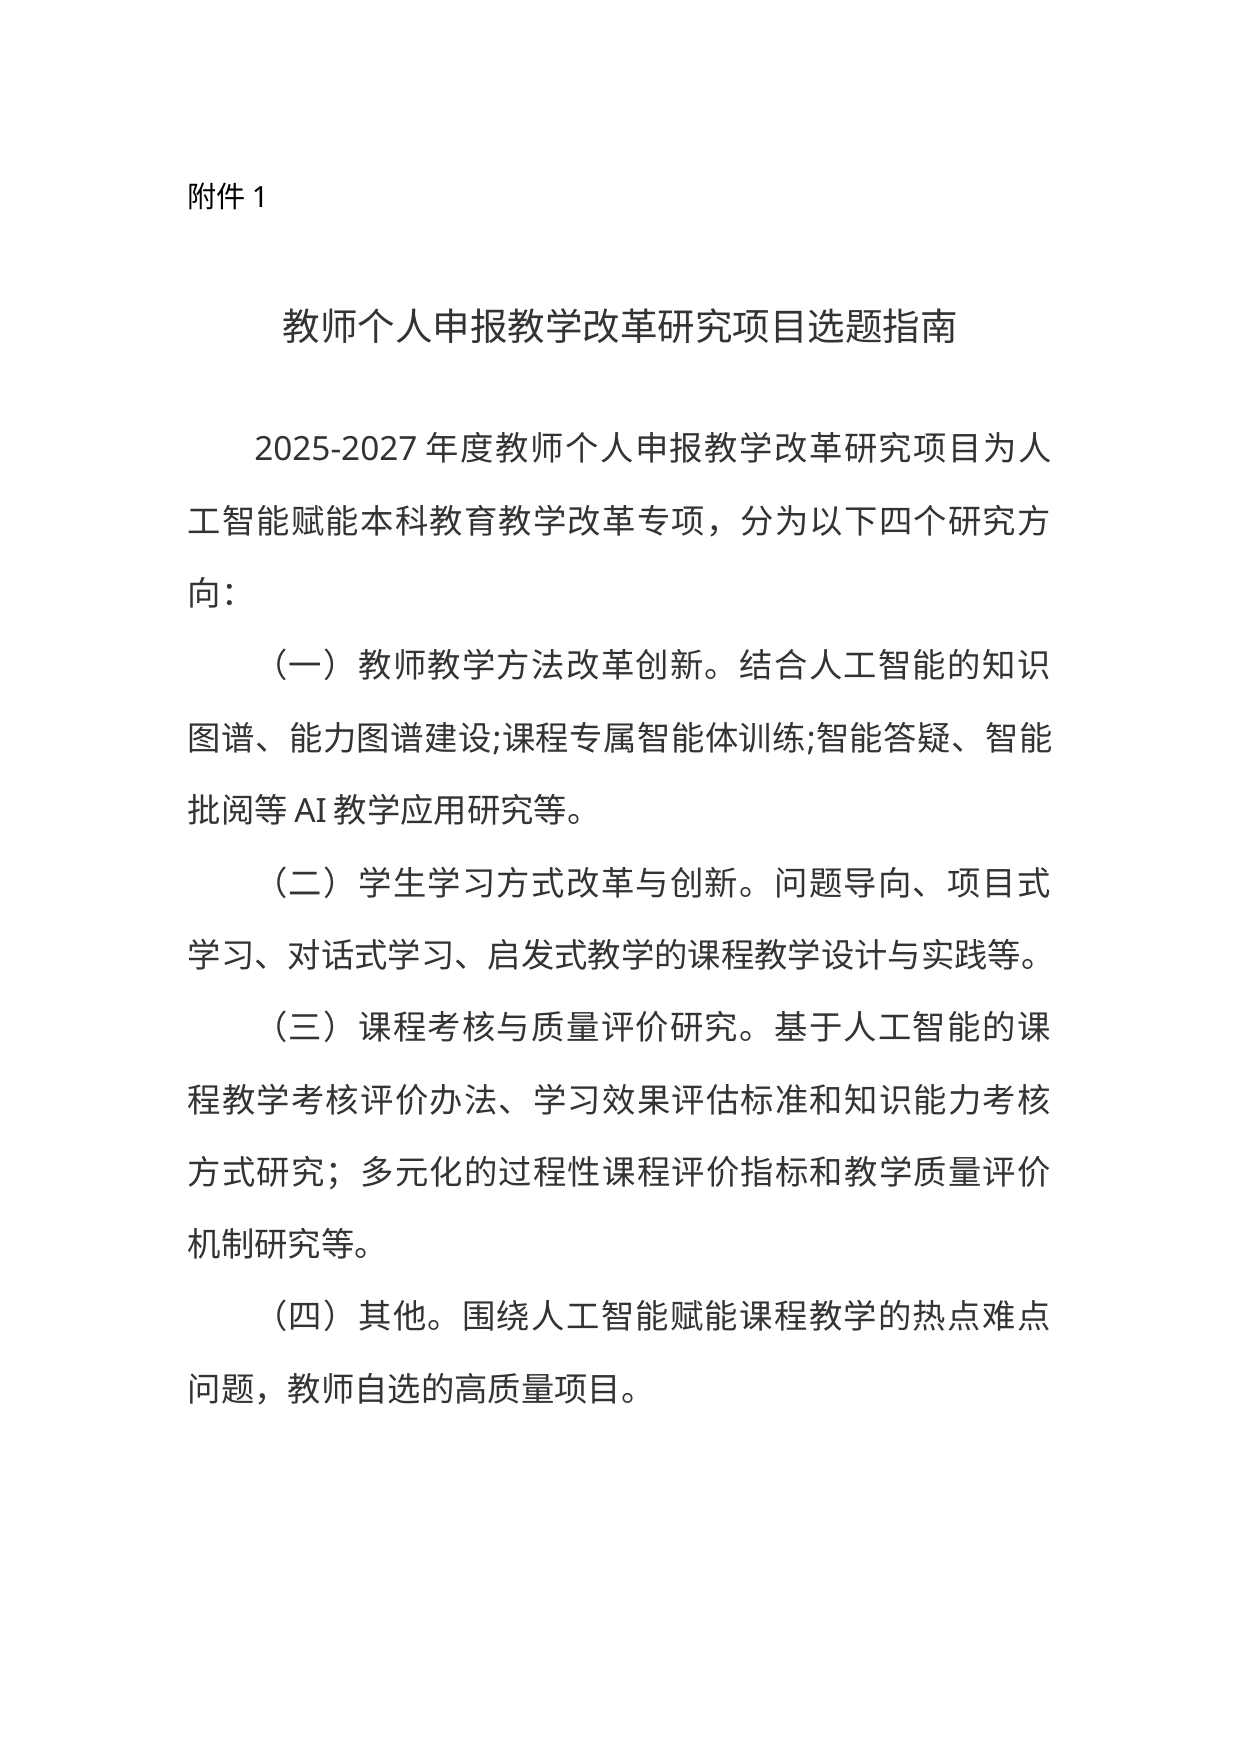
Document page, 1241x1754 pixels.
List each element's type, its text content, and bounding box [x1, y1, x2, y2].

text 2025-2027年度教师个人申报教学改革研究项目为人工智能赋能本科教育教学改革专项，分为以下四个研究方向： [187, 422, 1053, 615]
text （二）学生学习方式改革与创新。问题导向、项目式学习、对话式学习、启发式教学的课程教学设计与实践等。 [187, 856, 1053, 977]
text 教师个人申报教学改革研究项目选题指南 [187, 292, 1053, 357]
text （一）教师教学方法改革创新。结合人工智能的知识图谱、能力图谱建设;课程专属智能体训练;智能答疑、智能批阅等AI教学应用研究等。 [187, 639, 1053, 832]
text （三）课程考核与质量评价研究。基于人工智能的课程教学考核评价办法、学习效果评估标准和知识能力考核方式研究；多元化的过程性课程评价指标和教学质量评价机制研究等。 [187, 1001, 1053, 1266]
text （四）其他。围绕人工智能赋能课程教学的热点难点问题，教师自选的高质量项目。 [187, 1290, 1053, 1411]
text 附件1 [187, 162, 1053, 227]
